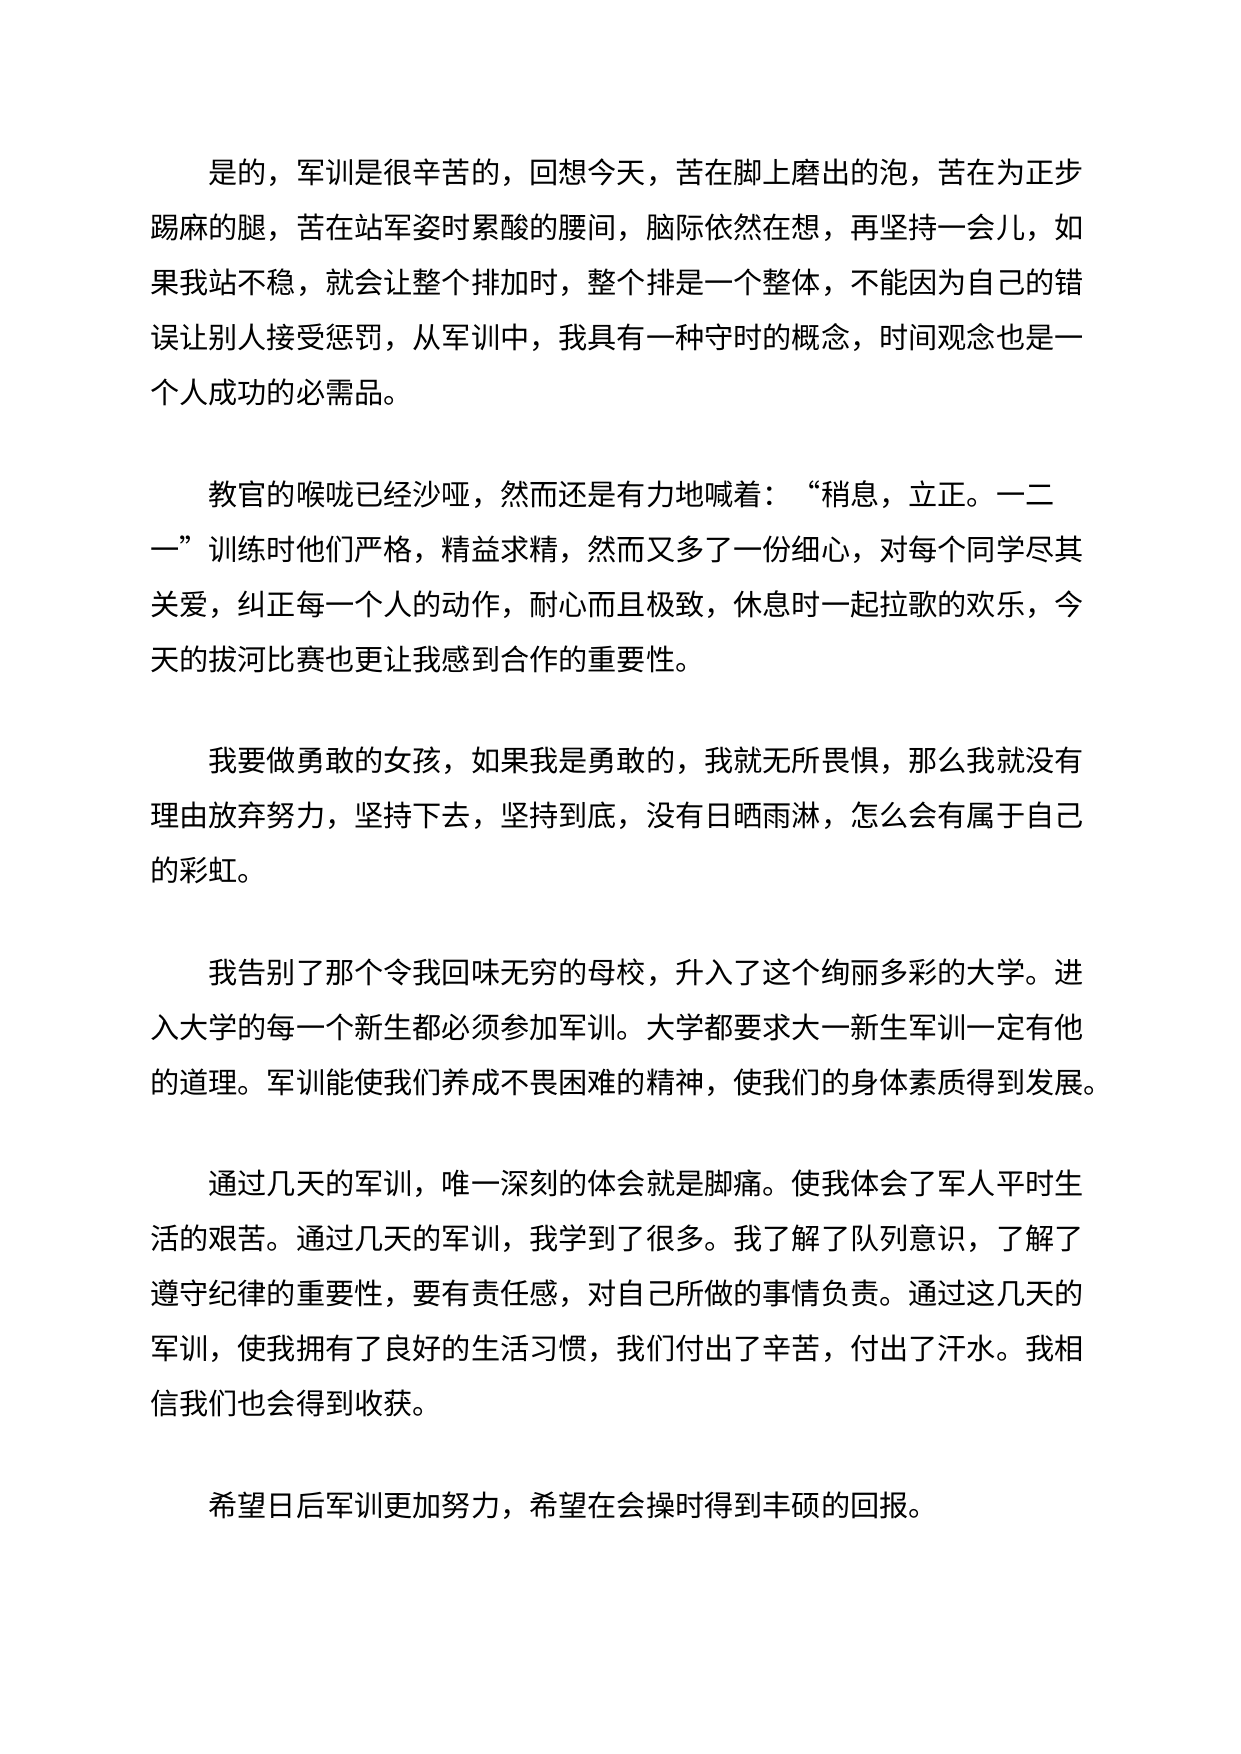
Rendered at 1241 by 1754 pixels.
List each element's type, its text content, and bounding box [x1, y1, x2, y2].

text 我要做勇敢的女孩，如果我是勇敢的，我就无所畏惧，那么我就没有理由放弃努力，坚持下去，坚持到底，没有日晒雨淋，怎么会有属于自己的彩虹。 [150, 738, 1090, 890]
text 教官的喉咙已经沙哑，然而还是有力地喊着：“稍息，立正。一二一”训练时他们严格，精益求精，然而又多了一份细心，对每个同学尽其关爱，纠正每一个人的动作，耐心而且极致，休息时一起拉歌的欢乐，今天的拔河比赛也更让我感到合作的重要性。 [150, 471, 1090, 678]
text 是的，军训是很辛苦的，回想今天，苦在脚上磨出的泡，苦在为正步踢麻的腿，苦在站军姿时累酸的腰间，脑际依然在想，再坚持一会儿，如果我站不稳，就会让整个排加时，整个排是一个整体，不能因为自己的错误让别人接受惩罚，从军训中，我具有一种守时的概念，时间观念也是一个人成功的必需品。 [150, 150, 1090, 412]
text 通过几天的军训，唯一深刻的体会就是脚痛。使我体会了军人平时生活的艰苦。通过几天的军训，我学到了很多。我了解了队列意识，了解了遵守纪律的重要性，要有责任感，对自己所做的事情负责。通过这几天的军训，使我拥有了良好的生活习惯，我们付出了辛苦，付出了汗水。我相信我们也会得到收获。 [150, 1161, 1090, 1423]
text 希望日后军训更加努力，希望在会操时得到丰硕的回报。 [150, 1482, 1090, 1524]
text 我告别了那个令我回味无穷的母校，升入了这个绚丽多彩的大学。进入大学的每一个新生都必须参加军训。大学都要求大一新生军训一定有他的道理。军训能使我们养成不畏困难的精神，使我们的身体素质得到发展。 [150, 949, 1090, 1101]
